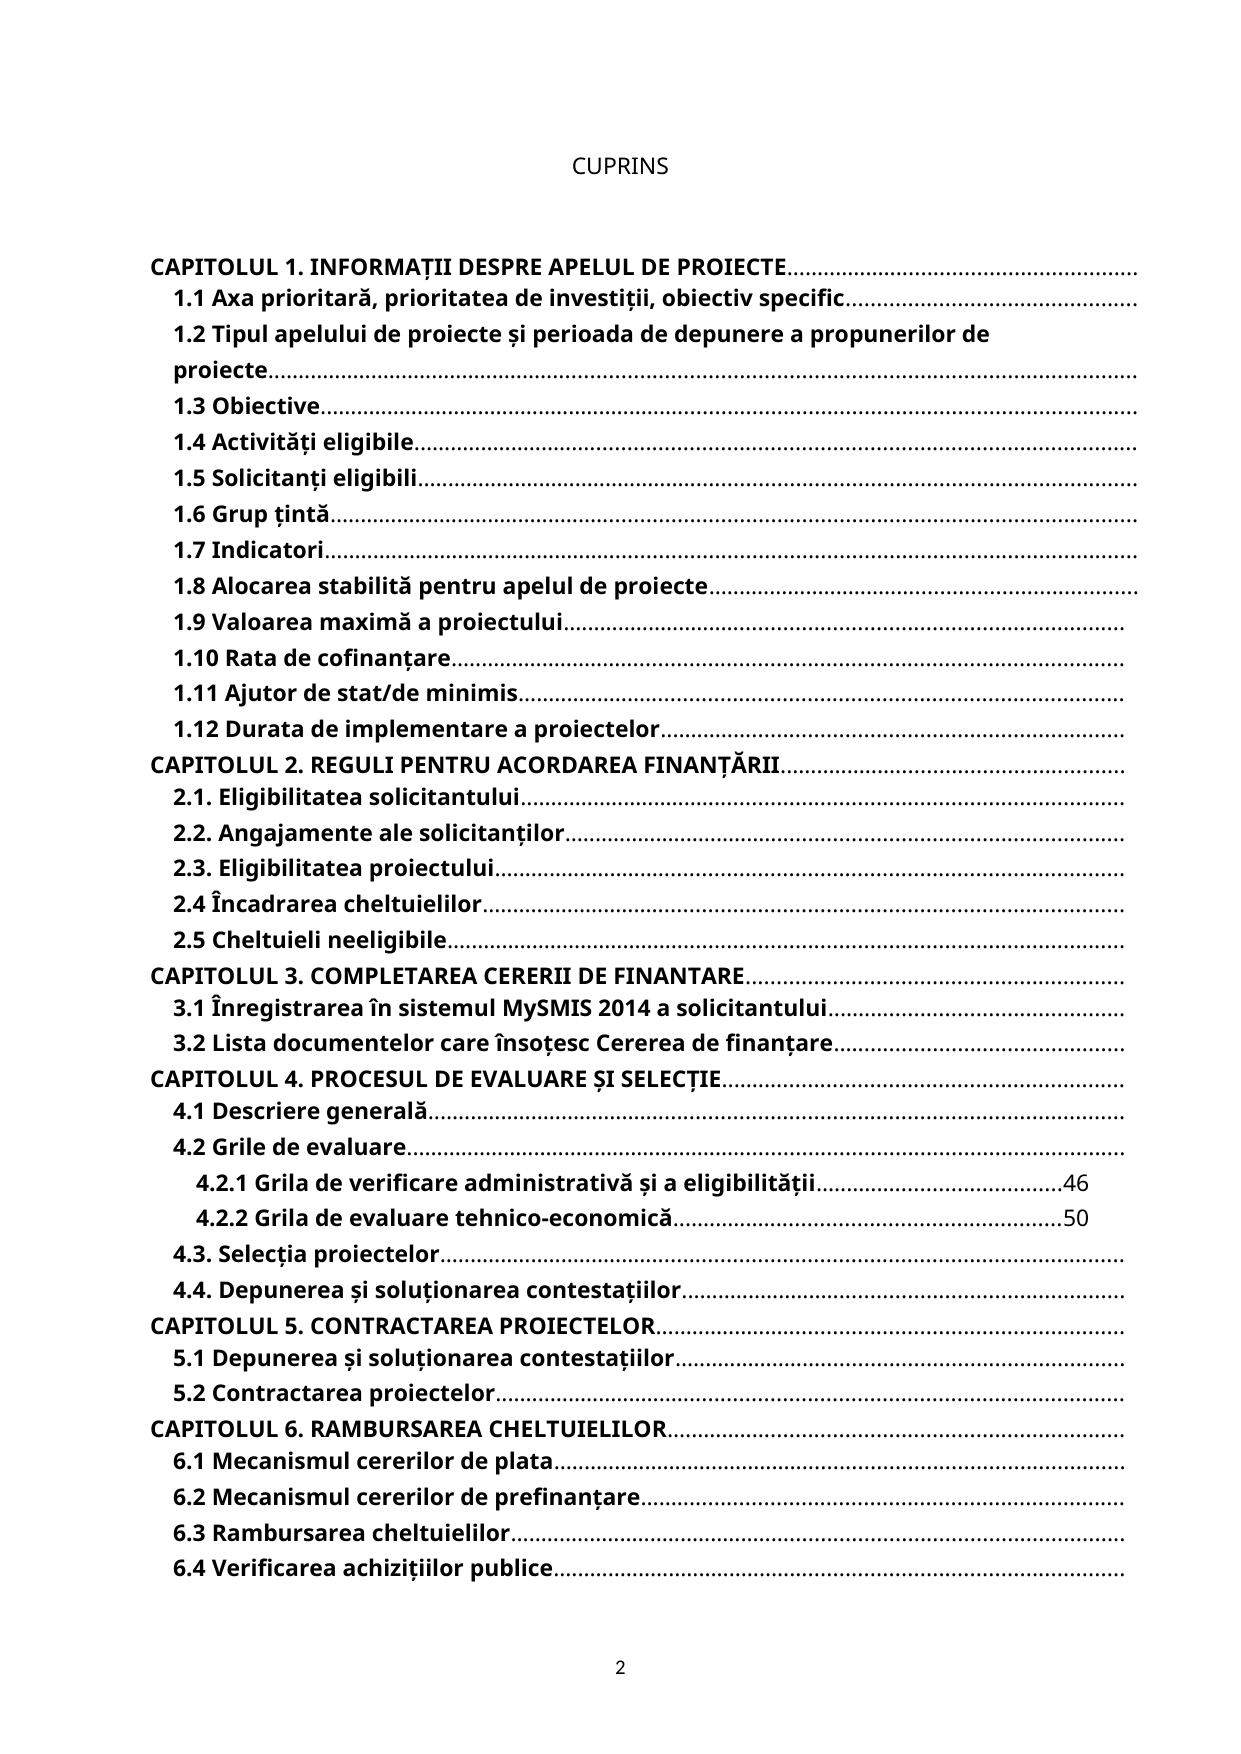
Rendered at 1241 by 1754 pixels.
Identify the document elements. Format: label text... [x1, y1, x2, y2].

text CAPITOLUL 1. INFORMAȚII DESPRE APELUL DE PROIECTE 3 [150, 251, 1090, 282]
text 6.2 Mecanismul cererilor de prefinanțare 59 [173, 1481, 1090, 1512]
text CAPITOLUL 6. RAMBURSAREA CHELTUIELILOR 59 [150, 1413, 1090, 1444]
text 1.5 Solicitanți eligibili 7 [173, 462, 1090, 493]
text 4.2.1 Grila de verificare administrativă și a eligibilității 46 [196, 1166, 1090, 1198]
text 1.7 Indicatori 7 [173, 534, 1090, 565]
text 2.1. Eligibilitatea solicitantului 17 [173, 781, 1090, 812]
text 2.2. Angajamente ale solicitanților 22 [173, 816, 1090, 848]
text 3.2 Lista documentelor care însoțesc Cererea de finanțare 40 [173, 1027, 1090, 1059]
text 5.1 Depunerea și soluționarea contestațiilor 56 [173, 1341, 1090, 1373]
text 4.2 Grile de evaluare 46 [173, 1131, 1090, 1162]
text 2.5 Cheltuieli neeligibile 38 [173, 924, 1090, 956]
text CAPITOLUL 4. PROCESUL DE EVALUARE ȘI SELECȚIE 43 [150, 1063, 1090, 1094]
text 2.4 Încadrarea cheltuielilor 26 [173, 888, 1090, 919]
text CUPRINS [150, 150, 1090, 181]
text 1.4 Activități eligibile 5 [173, 426, 1090, 457]
text 1.10 Rata de cofinanțare 12 [173, 641, 1090, 673]
text 4.3. Selecția proiectelor 53 [173, 1238, 1090, 1269]
text 2.3. Eligibilitatea proiectului 24 [173, 852, 1090, 884]
text 1.11 Ajutor de stat/de minimis 15 [173, 677, 1090, 709]
text 4.1 Descriere generală 43 [173, 1094, 1090, 1126]
text CAPITOLUL 2. REGULI PENTRU ACORDAREA FINANȚĂRII 17 [150, 749, 1090, 781]
text 6.3 Rambursarea cheltuielilor 59 [173, 1516, 1090, 1548]
text 3.1 Înregistrarea în sistemul MySMIS 2014 a solicitantului 39 [173, 991, 1090, 1023]
text 1.1 Axa prioritară, prioritatea de investiții, obiectiv specific 3 [173, 282, 1090, 313]
text 1.2 Tipul apelului de proiecte și perioada de depunere a propunerilor de proiecte 3 [173, 318, 1090, 385]
text 1.3 Obiective 4 [173, 390, 1090, 421]
text 1.12 Durata de implementare a proiectelor 16 [173, 713, 1090, 744]
text CAPITOLUL 3. COMPLETAREA CERERII DE FINANTARE 39 [150, 960, 1090, 991]
text 4.2.2 Grila de evaluare tehnico-economică 50 [196, 1202, 1090, 1234]
text 1.6 Grup țintă 7 [173, 498, 1090, 529]
text CAPITOLUL 5. CONTRACTAREA PROIECTELOR 56 [150, 1310, 1090, 1341]
text 6.1 Mecanismul cererilor de plata 59 [173, 1444, 1090, 1476]
text 1.9 Valoarea maximă a proiectului 10 [173, 606, 1090, 637]
text 6.4 Verificarea achizițiilor publice 62 [173, 1552, 1090, 1584]
text 4.4. Depunerea și soluționarea contestațiilor 54 [173, 1274, 1090, 1306]
text 1.8 Alocarea stabilită pentru apelul de proiecte 9 [173, 569, 1090, 601]
text 5.2 Contractarea proiectelor 56 [173, 1377, 1090, 1409]
